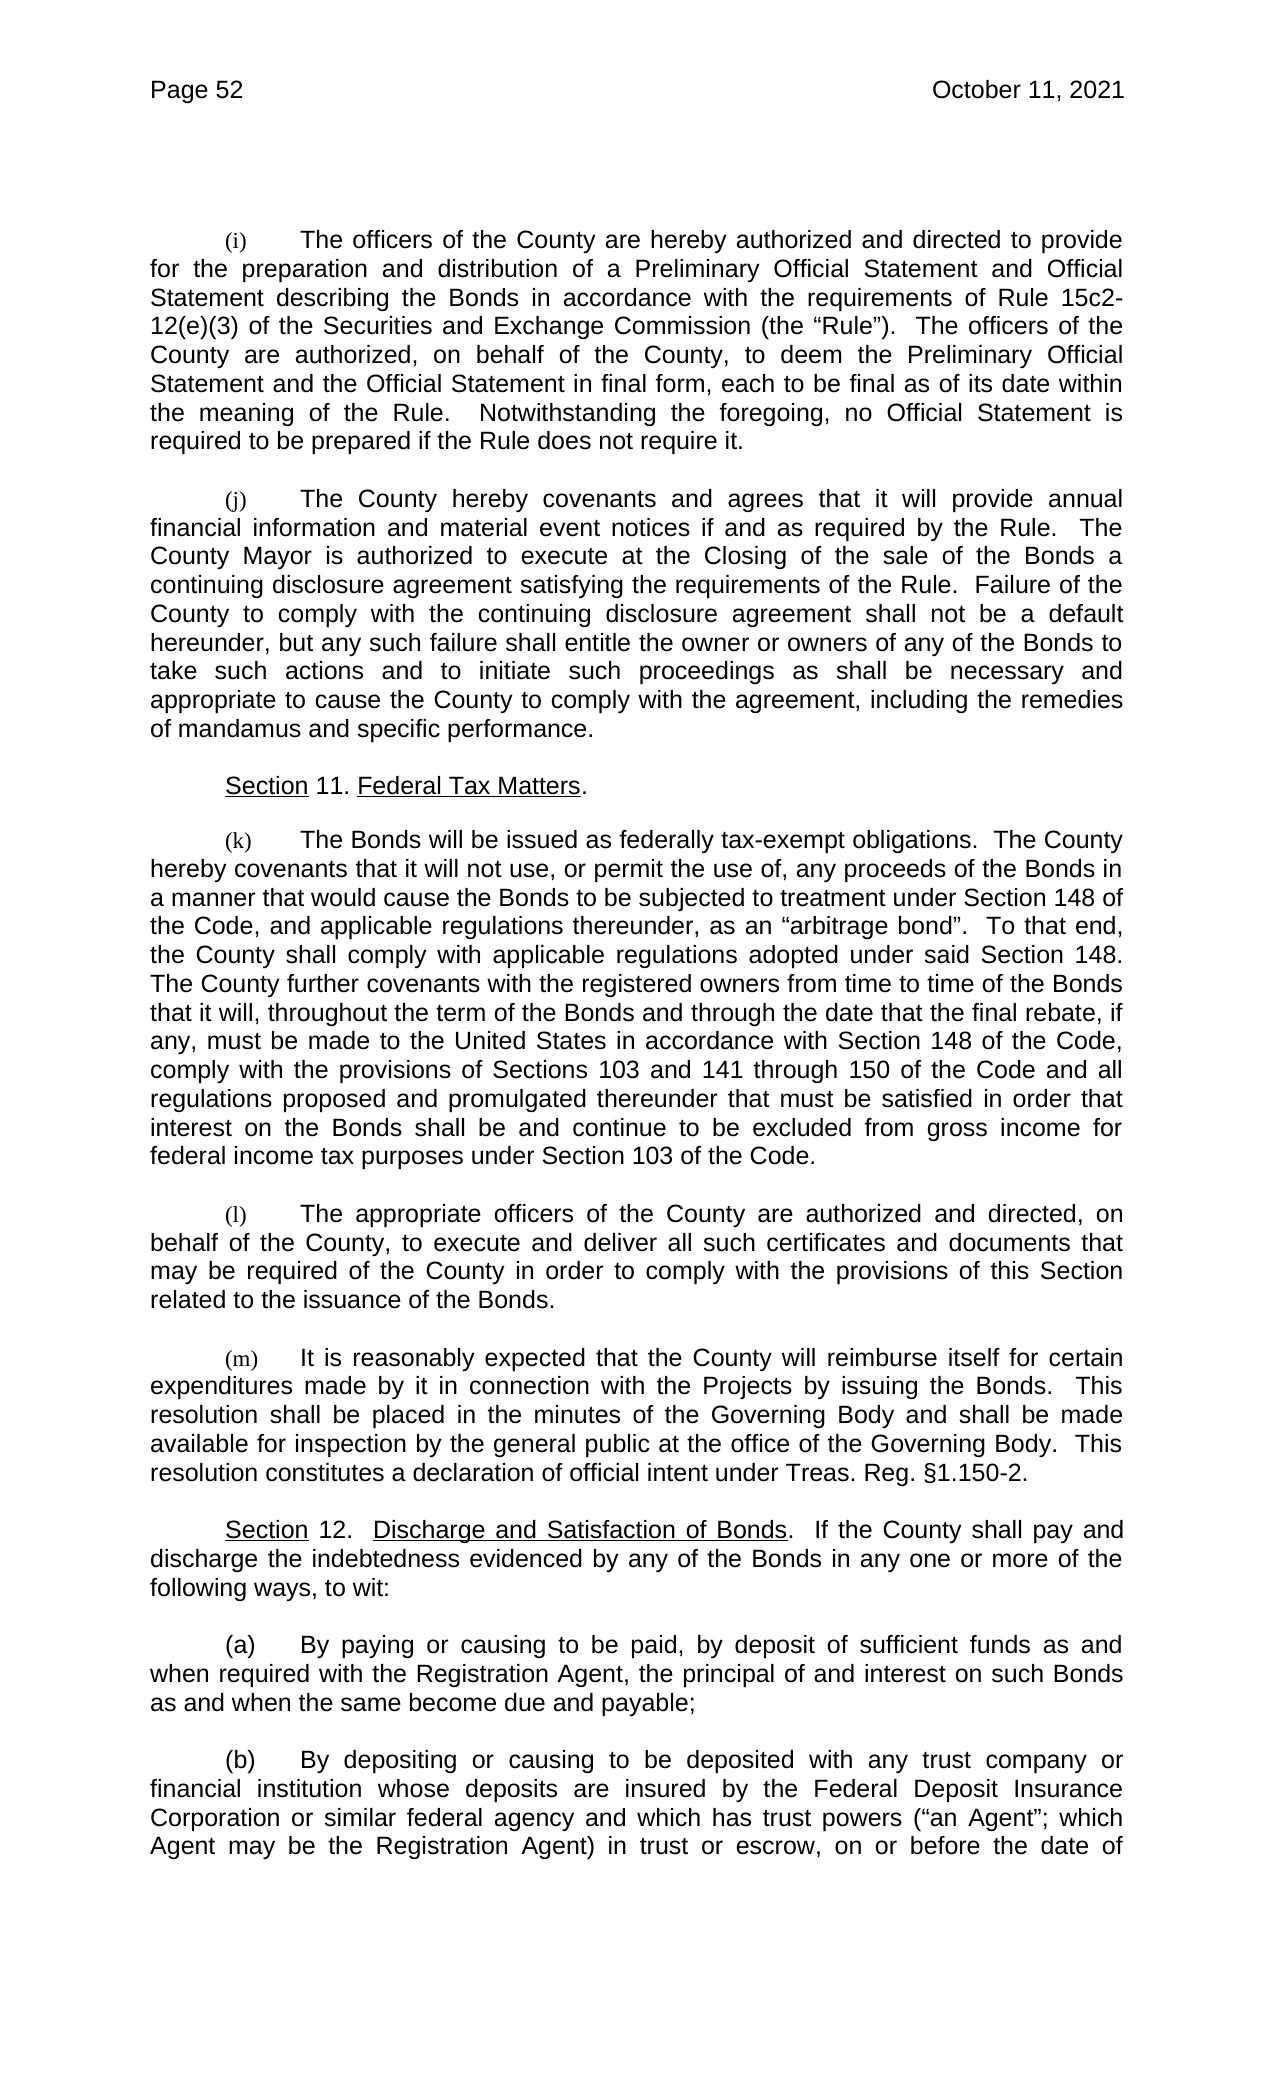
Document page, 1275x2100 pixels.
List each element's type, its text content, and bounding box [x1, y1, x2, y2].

subtitle Section 11. Federal Tax Matters. [150, 771, 1125, 800]
subtitle The Bonds will be issued as federally tax-exempt obligations. The County hereby covenants that it will not use, or permit the use of, any proceeds of the Bonds in a manner that would cause the Bonds to be subjected to treatment under Section 148 of the Code, and applicable regulations thereunder, as an “arbitrage bond”. To that end, the County shall comply with applicable regulations adopted under said Section 148. The County further covenants with the registered owners from time to time of the Bonds that it will, throughout the term of the Bonds and through the date that the final rebate, if any, must be made to the United States in accordance with Section 148 of the Code, comply with the provisions of Sections 103 and 141 through 150 of the Code and all regulations proposed and promulgated thereunder that must be satisfied in order that interest on the Bonds shall be and continue to be excluded from gross income for federal income tax purposes under Section 103 of the Code. [150, 825, 1125, 1170]
subtitle It is reasonably expected that the County will reimburse itself for certain expenditures made by it in connection with the Projects by issuing the Bonds. This resolution shall be placed in the minutes of the Governing Body and shall be made available for inspection by the general public at the office of the Governing Body. This resolution constitutes a declaration of official intent under Treas. Reg. §1.150-2. [150, 1342, 1125, 1486]
subtitle The appropriate officers of the County are authorized and directed, on behalf of the County, to execute and deliver all such certificates and documents that may be required of the County in order to comply with the provisions of this Section related to the issuance of the Bonds. [150, 1199, 1125, 1314]
subtitle The officers of the County are hereby authorized and directed to provide for the preparation and distribution of a Preliminary Official Statement and Official Statement describing the Bonds in accordance with the requirements of Rule 15c2-12(e)(3) of the Securities and Exchange Commission (the “Rule”). The officers of the County are authorized, on behalf of the County, to deem the Preliminary Official Statement and the Official Statement in final form, each to be final as of its date within the meaning of the Rule. Notwithstanding the foregoing, no Official Statement is required to be prepared if the Rule does not require it. [150, 225, 1125, 455]
text Section 12. Discharge and Satisfaction of Bonds. If the County shall pay and discharge the indebtedness evidenced by any of the Bonds in any one or more of the following ways, to wit: [150, 1515, 1125, 1601]
subtitle The County hereby covenants and agrees that it will provide annual financial information and material event notices if and as required by the Rule. The County Mayor is authorized to execute at the Closing of the sale of the Bonds a continuing disclosure agreement satisfying the requirements of the Rule. Failure of the County to comply with the continuing disclosure agreement shall not be a default hereunder, but any such failure shall entitle the owner or owners of any of the Bonds to take such actions and to initiate such proceedings as shall be necessary and appropriate to cause the County to comply with the agreement, including the remedies of mandamus and specific performance. [150, 484, 1125, 742]
text (a) By paying or causing to be paid, by deposit of sufficient funds as and when required with the Registration Agent, the principal of and interest on such Bonds as and when the same become due and payable; [150, 1630, 1125, 1716]
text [150, 1745, 1125, 1860]
